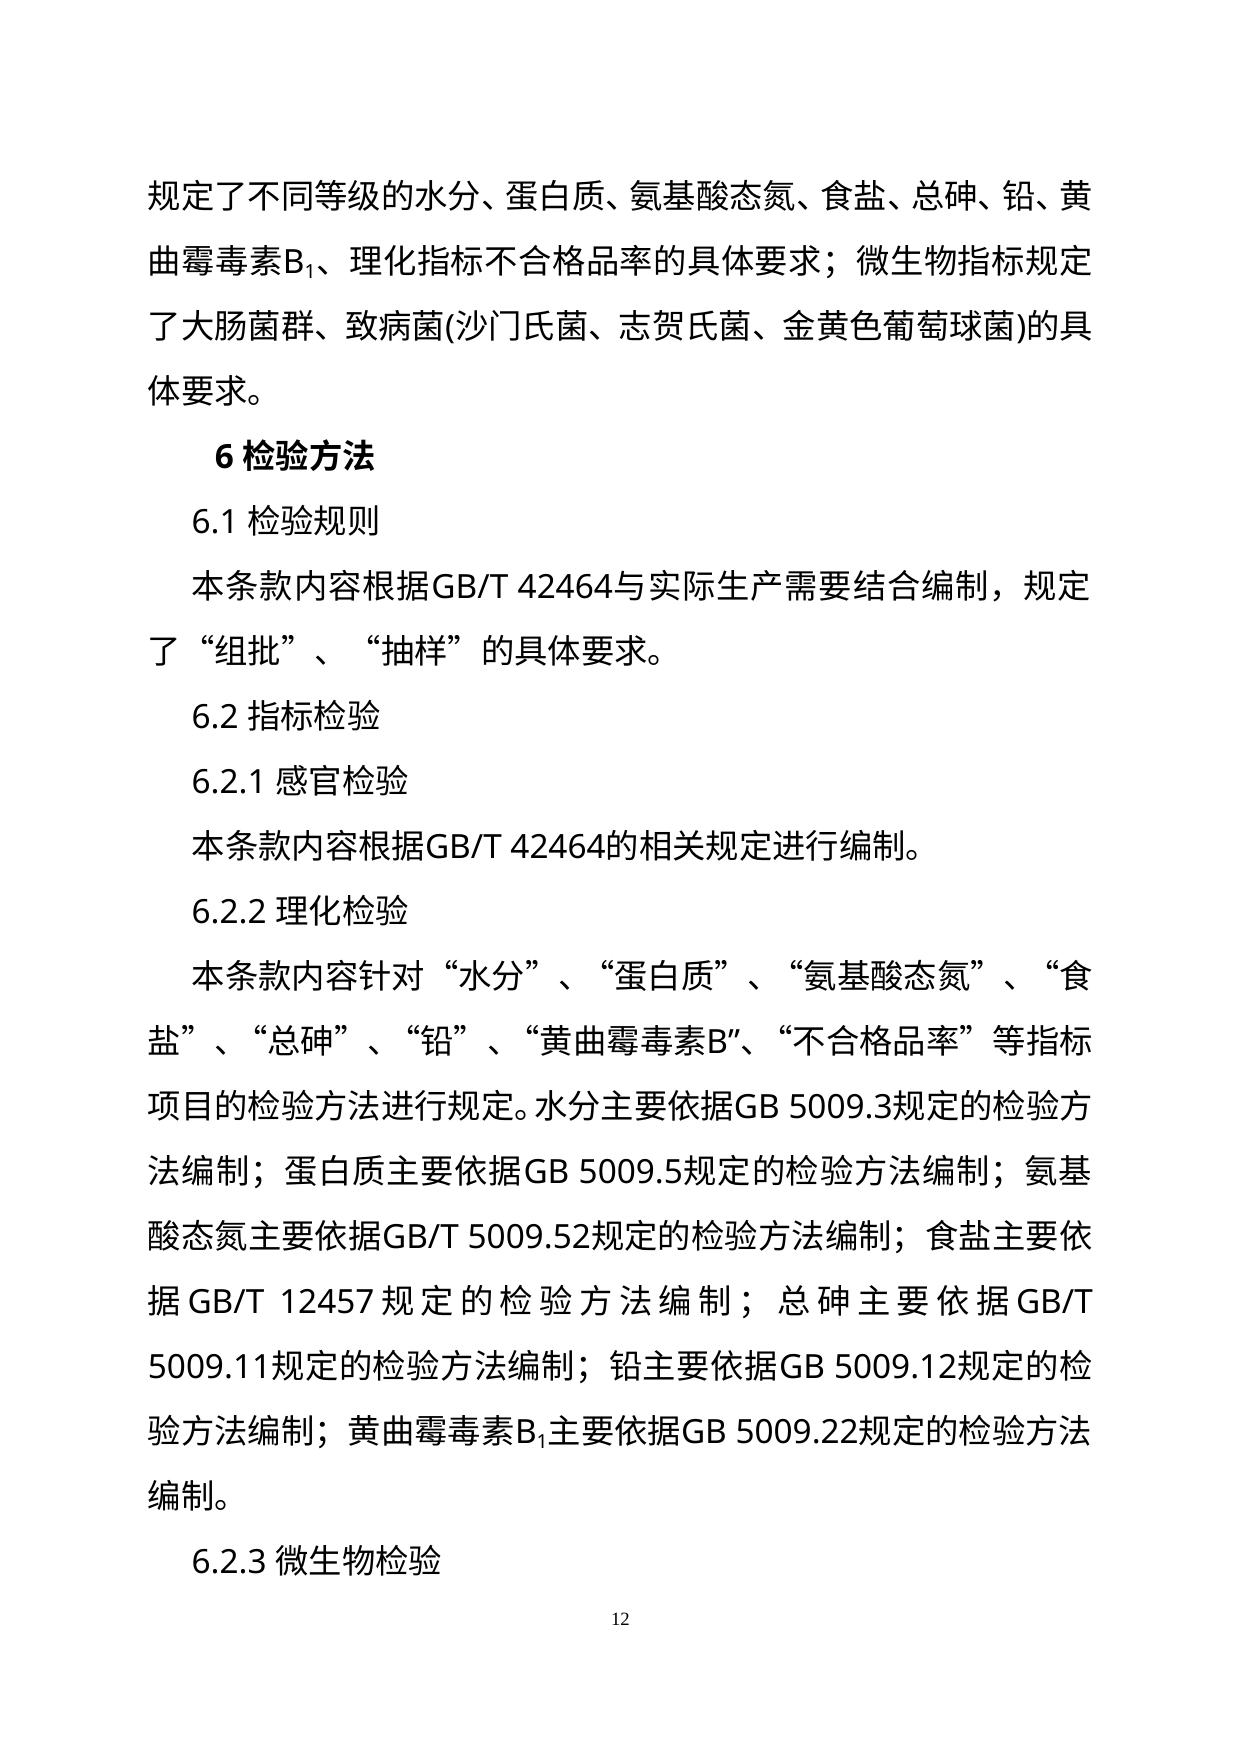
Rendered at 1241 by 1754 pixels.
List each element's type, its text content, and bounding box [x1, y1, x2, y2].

list 6 检验方法 [148, 747, 1093, 812]
text 6.1 检验规则 [148, 812, 1093, 877]
text 本条款内容根据GB/T 42464的相关规定进行编制。 [148, 1137, 1093, 1202]
list 主要从感官指标、理化指标、微生物指标，共同三个方面对黄姚豆豉的质量分级要求进行了规定，其中感官指标规定了不同等级的色泽、风味、口感、感官不合格容许度的具体要求；理化指标规定了不同等级的水分、蛋白质、氨基酸态氮、食盐、总砷、铅、黄曲霉毒素B1、理化指标不合格品率的具体要求；微生物指标规定了大肠菌群、致病菌(沙门氏菌、志贺氏菌、金黄色葡萄球菌)的具体要求。 [148, 292, 1093, 747]
text 6.2.1 感官检验 [148, 1072, 1093, 1137]
text 6.2.2 理化检验 [148, 1202, 1093, 1267]
text 6.2 指标检验 [148, 1007, 1093, 1072]
list 本条款在前期检测的基础上，对决定黄姚豆豉品质的感官、理化指标等因素进行规定，分成三个等级，即特级、一级、二级。 [148, 162, 1093, 292]
text 本条款内容根据GB/T 42464与实际生产需要结合编制，规定了“组批”、“抽样”的具体要求。 [148, 877, 1093, 1007]
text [148, 1267, 1093, 1592]
